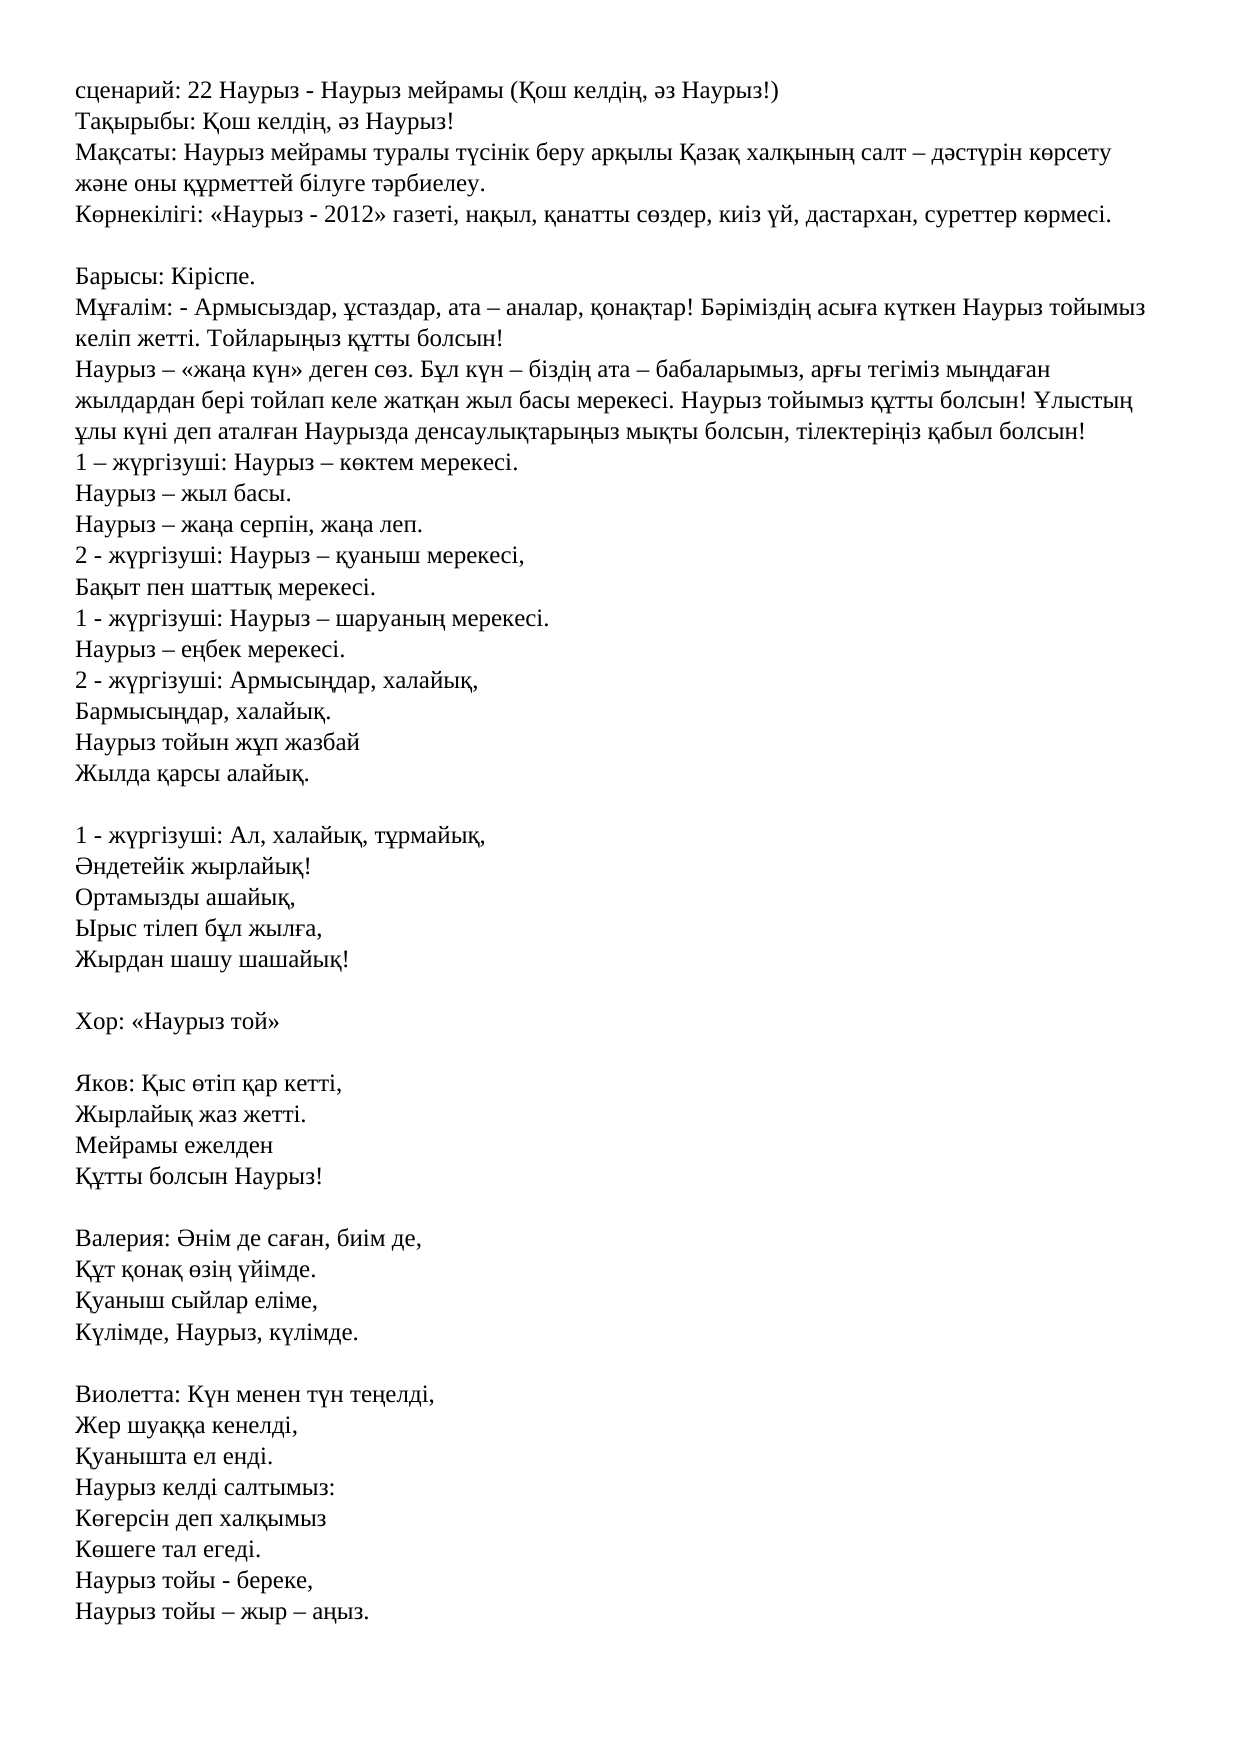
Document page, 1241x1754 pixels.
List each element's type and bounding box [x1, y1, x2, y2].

text [75, 75, 1165, 1656]
